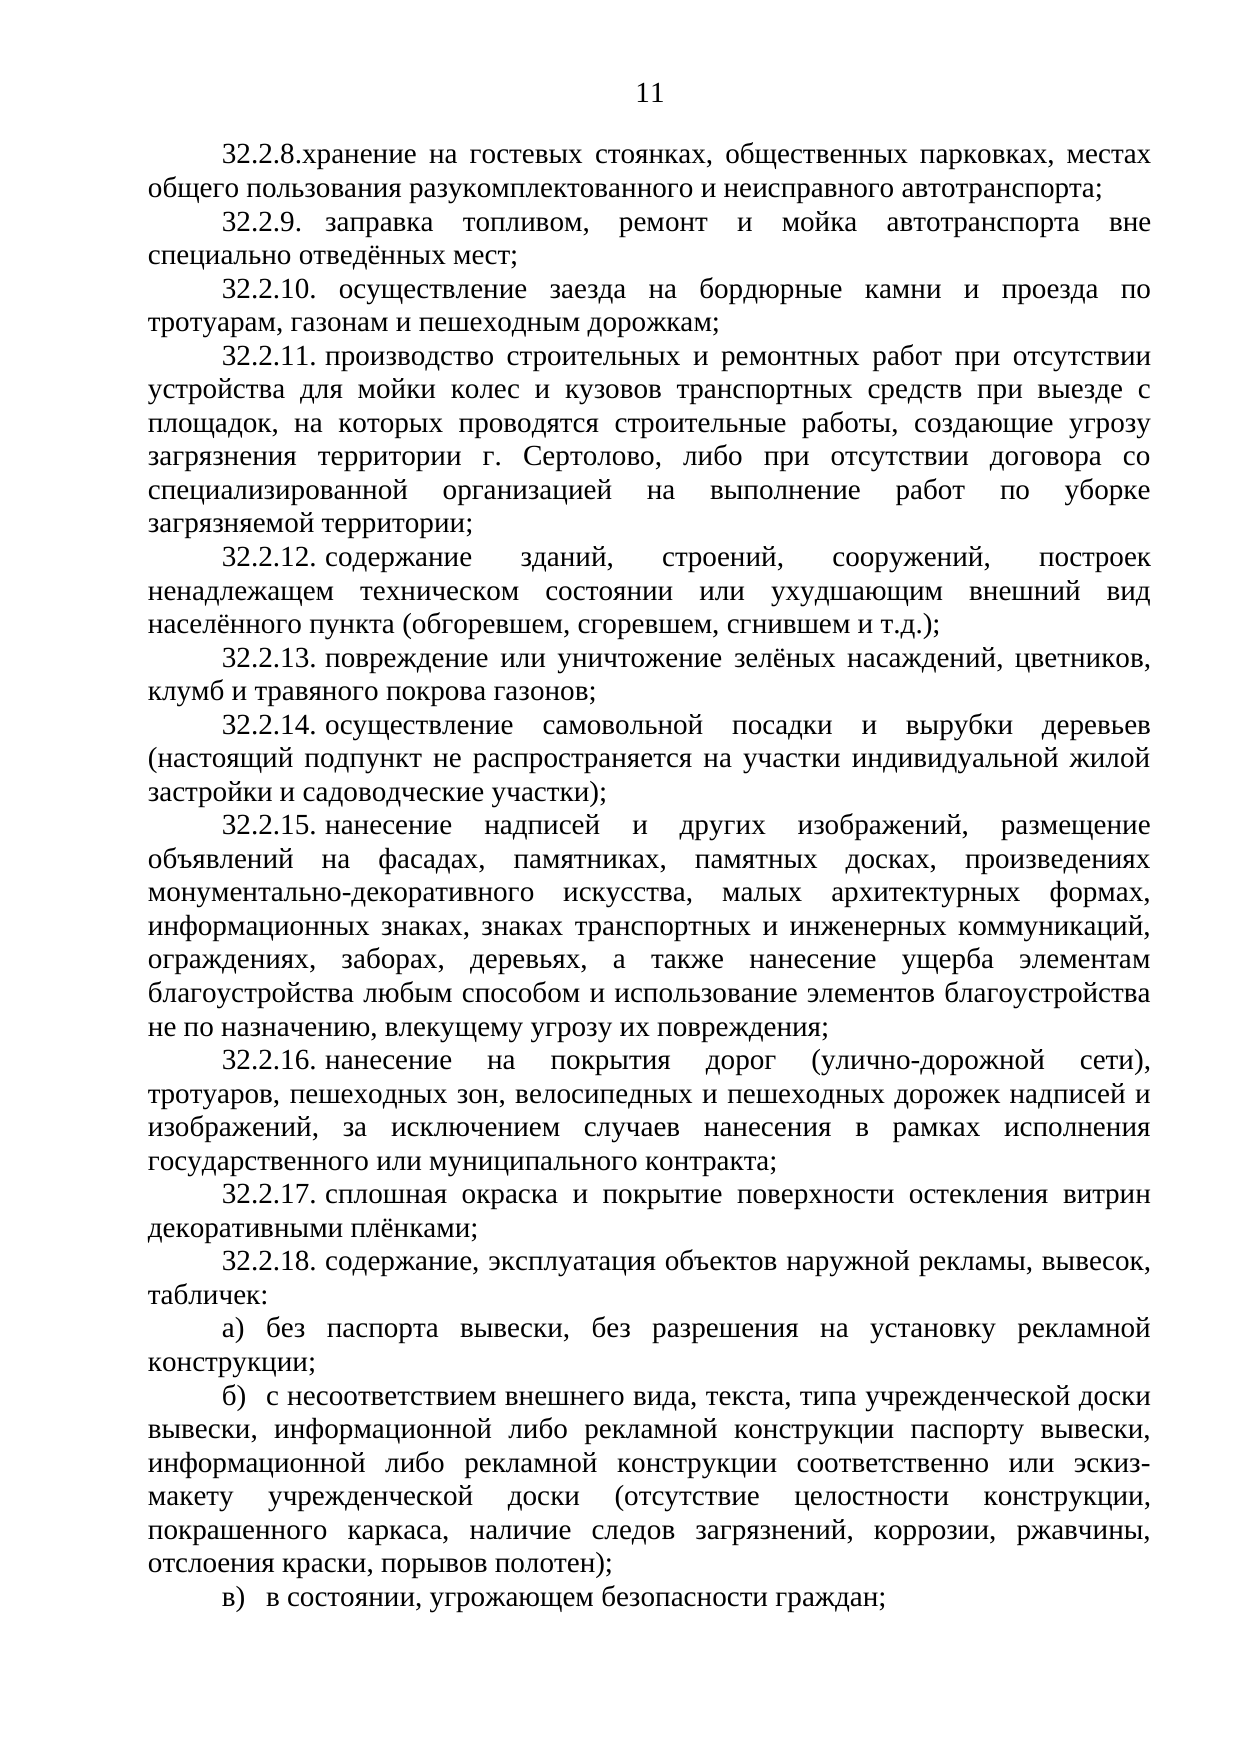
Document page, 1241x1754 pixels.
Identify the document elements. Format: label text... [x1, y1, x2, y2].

text 32.2.13. повреждение или уничтожение зелёных насаждений, цветников, клумб и травяного покрова газонов; [148, 640, 1152, 707]
text а) без паспорта вывески, без разрешения на установку рекламной конструкции; [148, 1311, 1152, 1378]
text 32.2.14. осуществление самовольной посадки и вырубки деревьев (настоящий подпункт не распространяется на участки индивидуальной жилой застройки и садоводческие участки); [148, 707, 1152, 807]
text 32.2.15. нанесение надписей и других изображений, размещение объявлений на фасадах, памятниках, памятных досках, произведениях монументально-декоративного искусства, малых архитектурных формах, информационных знаках, знаках транспортных и инженерных коммуникаций, ограждениях, заборах, деревьях, а также нанесение ущерба элементам благоустройства любым способом и использование элементов благоустройства не по назначению, влекущему угрозу их повреждения; [148, 807, 1152, 1042]
text 32.2.9. заправка топливом, ремонт и мойка автотранспорта вне специально отведённых мест; [148, 204, 1152, 271]
text в) в состоянии, угрожающем безопасности граждан; [148, 1579, 1152, 1612]
text 32.2.17. сплошная окраска и покрытие поверхности остекления витрин декоративными плёнками; [148, 1176, 1152, 1243]
text 32.2.8.хранение на гостевых стоянках, общественных парковках, местах общего пользования разукомплектованного и неисправного автотранспорта; [148, 137, 1152, 204]
text б) с несоответствием внешнего вида, текста, типа учрежденческой доски вывески, информационной либо рекламной конструкции паспорту вывески, информационной либо рекламной конструкции соответственно или эскиз-макету учрежденческой доски (отсутствие целостности конструкции, покрашенного каркаса, наличие следов загрязнений, коррозии, ржавчины, отслоения краски, порывов полотен); [148, 1378, 1152, 1579]
text 32.2.16. нанесение на покрытия дорог (улично-дорожной сети), тротуаров, пешеходных зон, велосипедных и пешеходных дорожек надписей и изображений, за исключением случаев нанесения в рамках исполнения государственного или муниципального контракта; [148, 1042, 1152, 1176]
text 32.2.10. осуществление заезда на бордюрные камни и проезда по тротуарам, газонам и пешеходным дорожкам; [148, 271, 1152, 338]
text 32.2.18. содержание, эксплуатация объектов наружной рекламы, вывесок, табличек: [148, 1243, 1152, 1311]
text 32.2.12. содержание зданий, строений, сооружений, построек ненадлежащем техническом состоянии или ухудшающим внешний вид населённого пункта (обгоревшем, сгоревшем, сгнившем и т.д.); [148, 539, 1152, 640]
text 32.2.11. производство строительных и ремонтных работ при отсутствии устройства для мойки колес и кузовов транспортных средств при выезде с площадок, на которых проводятся строительные работы, создающие угрозу загрязнения территории г. Сертолово, либо при отсутствии договора со специализированной организацией на выполнение работ по уборке загрязняемой территории; [148, 338, 1152, 539]
